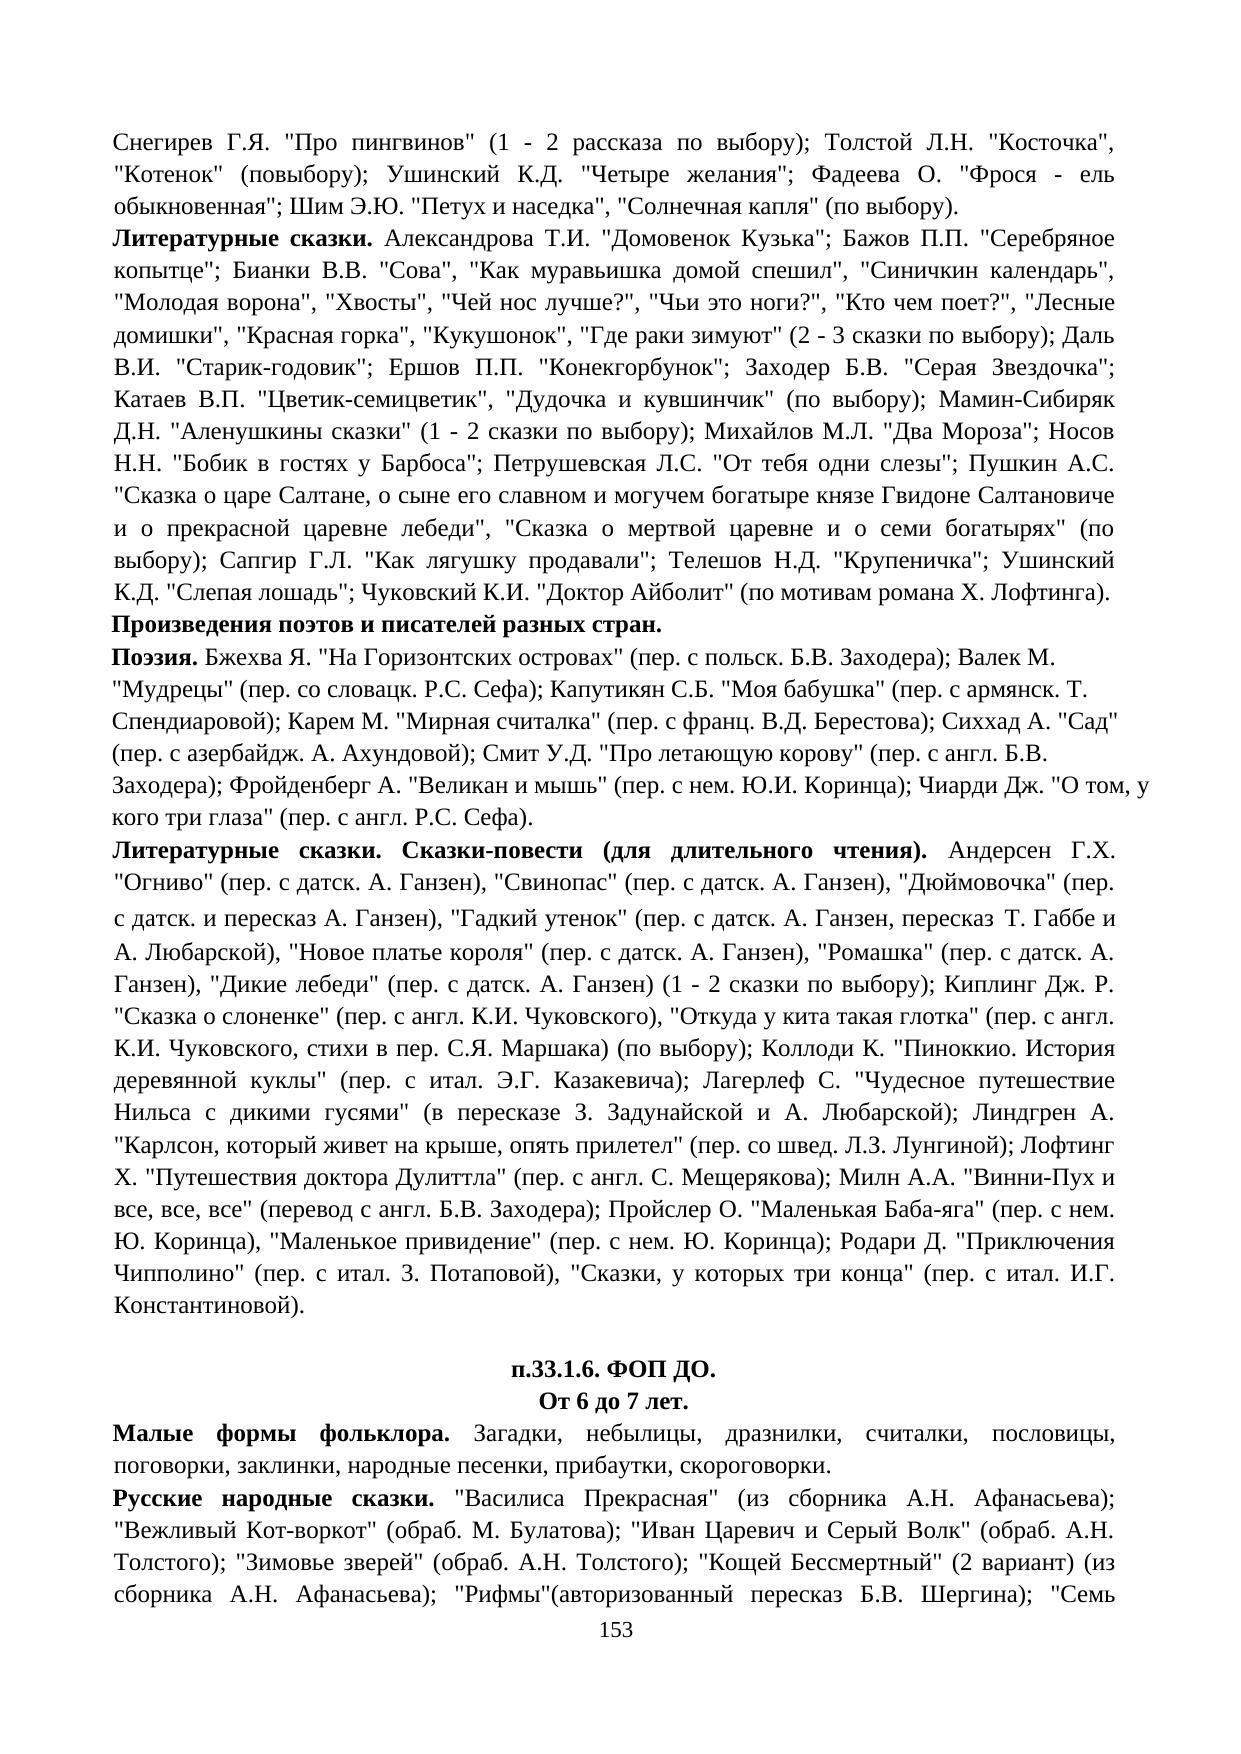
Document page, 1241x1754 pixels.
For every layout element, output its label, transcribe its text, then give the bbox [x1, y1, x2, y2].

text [112, 1483, 1116, 1608]
text Литературные сказки. Сказки-повести (для длительного чтения). Андерсен Г.Х. "Огниво" (пер. с датск. А. Ганзен), "Свинопас" (пер. с датск. А. Ганзен), "Дюймовочка" (пер. с датск. и пересказ А. Ганзен), "Гадкий утенок" (пер. с датск. А. Ганзен, пересказ Т. Габбе и А. Любарской), "Новое платье короля" (пер. с датск. А. Ганзен), "Ромашка" (пер. с датск. А. Ганзен), "Дикие лебеди" (пер. с датск. А. Ганзен) (1 - 2 сказки по выбору); Киплинг Дж. Р. "Сказка о слоненке" (пер. с англ. К.И. Чуковского), "Откуда у кита такая глотка" (пер. с англ. К.И. Чуковского, стихи в пер. С.Я. Маршака) (по выбору); Коллоди К. "Пиноккио. История деревянной куклы" (пер. с итал. Э.Г. Казакевича); Лагерлеф С. "Чудесное путешествие Нильса с дикими гусями" (в пересказе З. Задунайской и А. Любарской); Линдгрен А. "Карлсон, который живет на крыше, опять прилетел" (пер. со швед. Л.З. Лунгиной); Лофтинг Х. "Путешествия доктора Дулиттла" (пер. с англ. С. Мещерякова); Милн А.А. "Винни-Пух и все, все, все" (перевод с англ. Б.В. Заходера); Пройслер О. "Маленькая Баба-яга" (пер. с нем. Ю. Коринца), "Маленькое привидение" (пер. с нем. Ю. Коринца); Родари Д. "Приключения Чипполино" (пер. с итал. 3. Потаповой), "Сказки, у которых три конца" (пер. с итал. И.Г. Константиновой). [112, 835, 1116, 1319]
text Снегирев Г.Я. "Про пингвинов" (1 - 2 рассказа по выбору); Толстой Л.Н. "Косточка", "Котенок" (повыбору); Ушинский К.Д. "Четыре желания"; Фадеева О. "Фрося - ель обыкновенная"; Шим Э.Ю. "Петух и наседка", "Солнечная капля" (по выбору). [112, 127, 1116, 220]
text Произведения поэтов и писателей разных стран. [111, 609, 1165, 638]
text п.33.1.6. ФОП ДО. [81, 1354, 1146, 1383]
text От 6 до 7 лет. [81, 1386, 1146, 1415]
text Литературные сказки. Александрова Т.И. "Домовенок Кузька"; Бажов П.П. "Серебряное копытце"; Бианки В.В. "Сова", "Как муравьишка домой спешил", "Синичкин календарь", "Молодая ворона", "Хвосты", "Чей нос лучше?", "Чьи это ноги?", "Кто чем поет?", "Лесные домишки", "Красная горка", "Кукушонок", "Где раки зимуют" (2 - 3 сказки по выбору); Даль В.И. "Старик-годовик"; Ершов П.П. "Конекгорбунок"; Заходер Б.В. "Серая Звездочка"; Катаев В.П. "Цветик-семицветик", "Дудочка и кувшинчик" (по выбору); Мамин-Сибиряк Д.Н. "Аленушкины сказки" (1 - 2 сказки по выбору); Михайлов М.Л. "Два Мороза"; Носов Н.Н. "Бобик в гостях у Барбоса"; Петрушевская Л.С. "От тебя одни слезы"; Пушкин А.С. "Сказка о царе Салтане, о сыне его славном и могучем богатыре князе Гвидоне Салтановиче и о прекрасной царевне лебеди", "Сказка о мертвой царевне и о семи богатырях" (по выбору); Сапгир Г.Л. "Как лягушку продавали"; Телешов Н.Д. "Крупеничка"; Ушинский К.Д. "Слепая лошадь"; Чуковский К.И. "Доктор Айболит" (по мотивам романа Х. Лофтинга). [112, 223, 1116, 606]
text Малые формы фольклора. Загадки, небылицы, дразнилки, считалки, пословицы, поговорки, заклинки, народные песенки, прибаутки, скороговорки. [112, 1418, 1116, 1479]
text Поэзия. Бжехва Я. "На Горизонтских островах" (пер. с польск. Б.В. Заходера); Валек М. "Мудрецы" (пер. со словацк. Р.С. Сефа); Капутикян С.Б. "Моя бабушка" (пер. с армянск. Т. Спендиаровой); Карем М. "Мирная считалка" (пер. с франц. В.Д. Берестова); Сиххад А. "Сад" (пер. с азербайдж. А. Ахундовой); Смит У.Д. "Про летающую корову" (пер. с англ. Б.В. Заходера); Фройденберг А. "Великан и мышь" (пер. с нем. Ю.И. Коринца); Чиарди Дж. "О том, у кого три глаза" (пер. с англ. Р.С. Сефа). [111, 642, 1165, 831]
